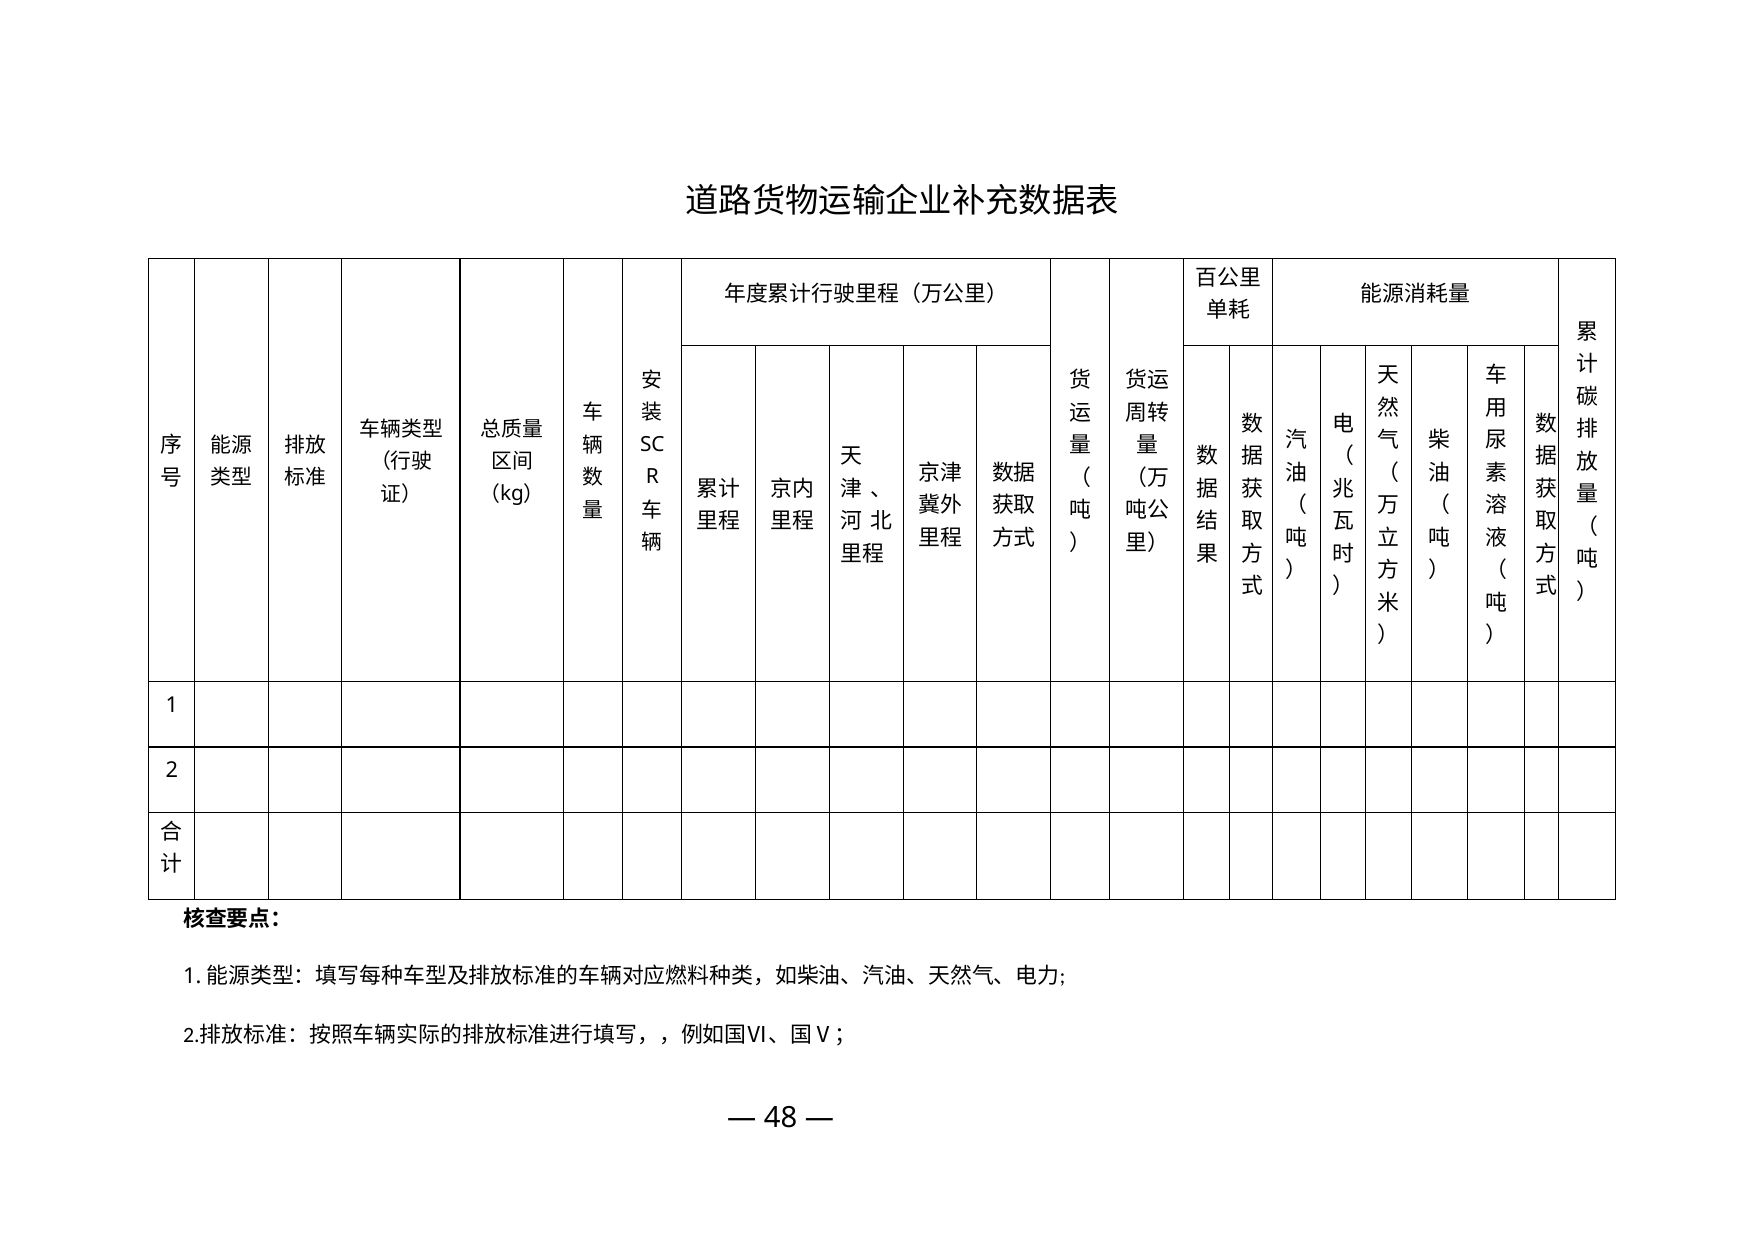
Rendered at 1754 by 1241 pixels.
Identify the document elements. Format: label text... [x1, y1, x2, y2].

table_header 能源消耗量 [1273, 259, 1558, 345]
table_cell 车用尿素溶液（吨） [1468, 346, 1524, 681]
table_cell [1412, 813, 1467, 899]
table_cell [682, 682, 755, 746]
table_cell 电（兆瓦时） [1321, 346, 1365, 681]
table_cell [1366, 813, 1411, 899]
text 2.排放标准：按照车辆实际的排放标准进行填写，，例如国Ⅵ、国Ⅴ； [150, 1016, 1604, 1049]
table_header 年度累计行驶里程（万公里） [682, 259, 1050, 345]
table_cell 京津冀外里程 [904, 346, 976, 681]
table_cell [1412, 682, 1467, 746]
table_cell [1184, 748, 1229, 812]
table_cell [904, 748, 976, 812]
table_cell 累计里程 [682, 346, 755, 681]
table_cell [1110, 813, 1183, 899]
table_cell [461, 682, 563, 746]
table_cell [1525, 748, 1558, 812]
table_cell [1321, 682, 1365, 746]
table_cell 天然气（万立方米） [1366, 346, 1411, 681]
table_cell [623, 813, 681, 899]
text 核查要点： [150, 900, 1604, 933]
table_cell [342, 748, 459, 812]
table_cell [461, 748, 563, 812]
table_cell [195, 682, 268, 746]
table_cell [1559, 813, 1615, 899]
table_cell [1110, 748, 1183, 812]
table_cell [1559, 748, 1615, 812]
table_cell [830, 748, 903, 812]
table_header 序号 [149, 259, 194, 681]
table_header 车辆类型（行驶证） [342, 259, 459, 681]
table_header 货运周转量（万吨公里） [1110, 259, 1183, 681]
table_cell [1273, 748, 1320, 812]
text 道路货物运输企业补充数据表 [150, 165, 1604, 230]
table_cell [756, 682, 829, 746]
table_cell 合计 [149, 813, 194, 899]
table_cell [461, 813, 563, 899]
table_cell 数据获取方式 [1230, 346, 1272, 681]
table_cell [756, 813, 829, 899]
table_cell [1321, 813, 1365, 899]
table_cell [1051, 813, 1109, 899]
table_cell 数据获取方式 [1525, 346, 1558, 681]
table_cell 1 [149, 682, 194, 746]
table_cell [1051, 748, 1109, 812]
table_header 排放标准 [269, 259, 341, 681]
table_cell [1230, 682, 1272, 746]
table_cell [1525, 682, 1558, 746]
table_cell [1366, 748, 1411, 812]
table_cell [623, 748, 681, 812]
table_header 安装SCR车辆 [623, 259, 681, 681]
table_cell [623, 682, 681, 746]
table_cell 天津、河北里程 [830, 346, 903, 681]
table_cell [682, 748, 755, 812]
table_cell [342, 682, 459, 746]
table_cell [1230, 813, 1272, 899]
table_cell [564, 748, 622, 812]
table_cell 柴油（吨） [1412, 346, 1467, 681]
table_cell [269, 813, 341, 899]
table_cell [977, 682, 1050, 746]
table_cell [1468, 813, 1524, 899]
table_cell 数据获取方式 [977, 346, 1050, 681]
table_header 车辆数量 [564, 259, 622, 681]
table_cell [269, 682, 341, 746]
table_cell 2 [149, 748, 194, 812]
table_cell [756, 748, 829, 812]
table_cell [1559, 682, 1615, 746]
table_cell [1468, 682, 1524, 746]
table_cell [977, 748, 1050, 812]
table_cell 数据结果 [1184, 346, 1229, 681]
table_cell [1412, 748, 1467, 812]
text 1. 能源类型：填写每种车型及排放标准的车辆对应燃料种类，如柴油、汽油、天然气、电力; [150, 958, 1604, 991]
table_header 货运量（吨） [1051, 259, 1109, 681]
table_cell [1230, 748, 1272, 812]
table_cell 京内里程 [756, 346, 829, 681]
table_header 累计碳排放量（吨） [1559, 259, 1615, 681]
table_cell [1321, 748, 1365, 812]
table_cell [195, 813, 268, 899]
table_cell [1468, 748, 1524, 812]
table_cell [1184, 813, 1229, 899]
table_cell 汽油（吨） [1273, 346, 1320, 681]
table_cell [1051, 682, 1109, 746]
table_cell [564, 813, 622, 899]
table_cell [1525, 813, 1558, 899]
table_cell [1110, 682, 1183, 746]
table_cell [269, 748, 341, 812]
table_cell [1366, 682, 1411, 746]
table_cell [830, 682, 903, 746]
table_header 总质量区间（kg） [461, 259, 563, 681]
table_cell [564, 682, 622, 746]
table_cell [195, 748, 268, 812]
table_cell [830, 813, 903, 899]
table_cell [904, 682, 976, 746]
table_cell [1273, 682, 1320, 746]
table_cell [342, 813, 459, 899]
table_cell [1184, 682, 1229, 746]
table_cell [904, 813, 976, 899]
table_cell [682, 813, 755, 899]
table_cell [977, 813, 1050, 899]
table_cell [1273, 813, 1320, 899]
table_header 百公里单耗 [1184, 259, 1272, 345]
table_header 能源类型 [195, 259, 268, 681]
